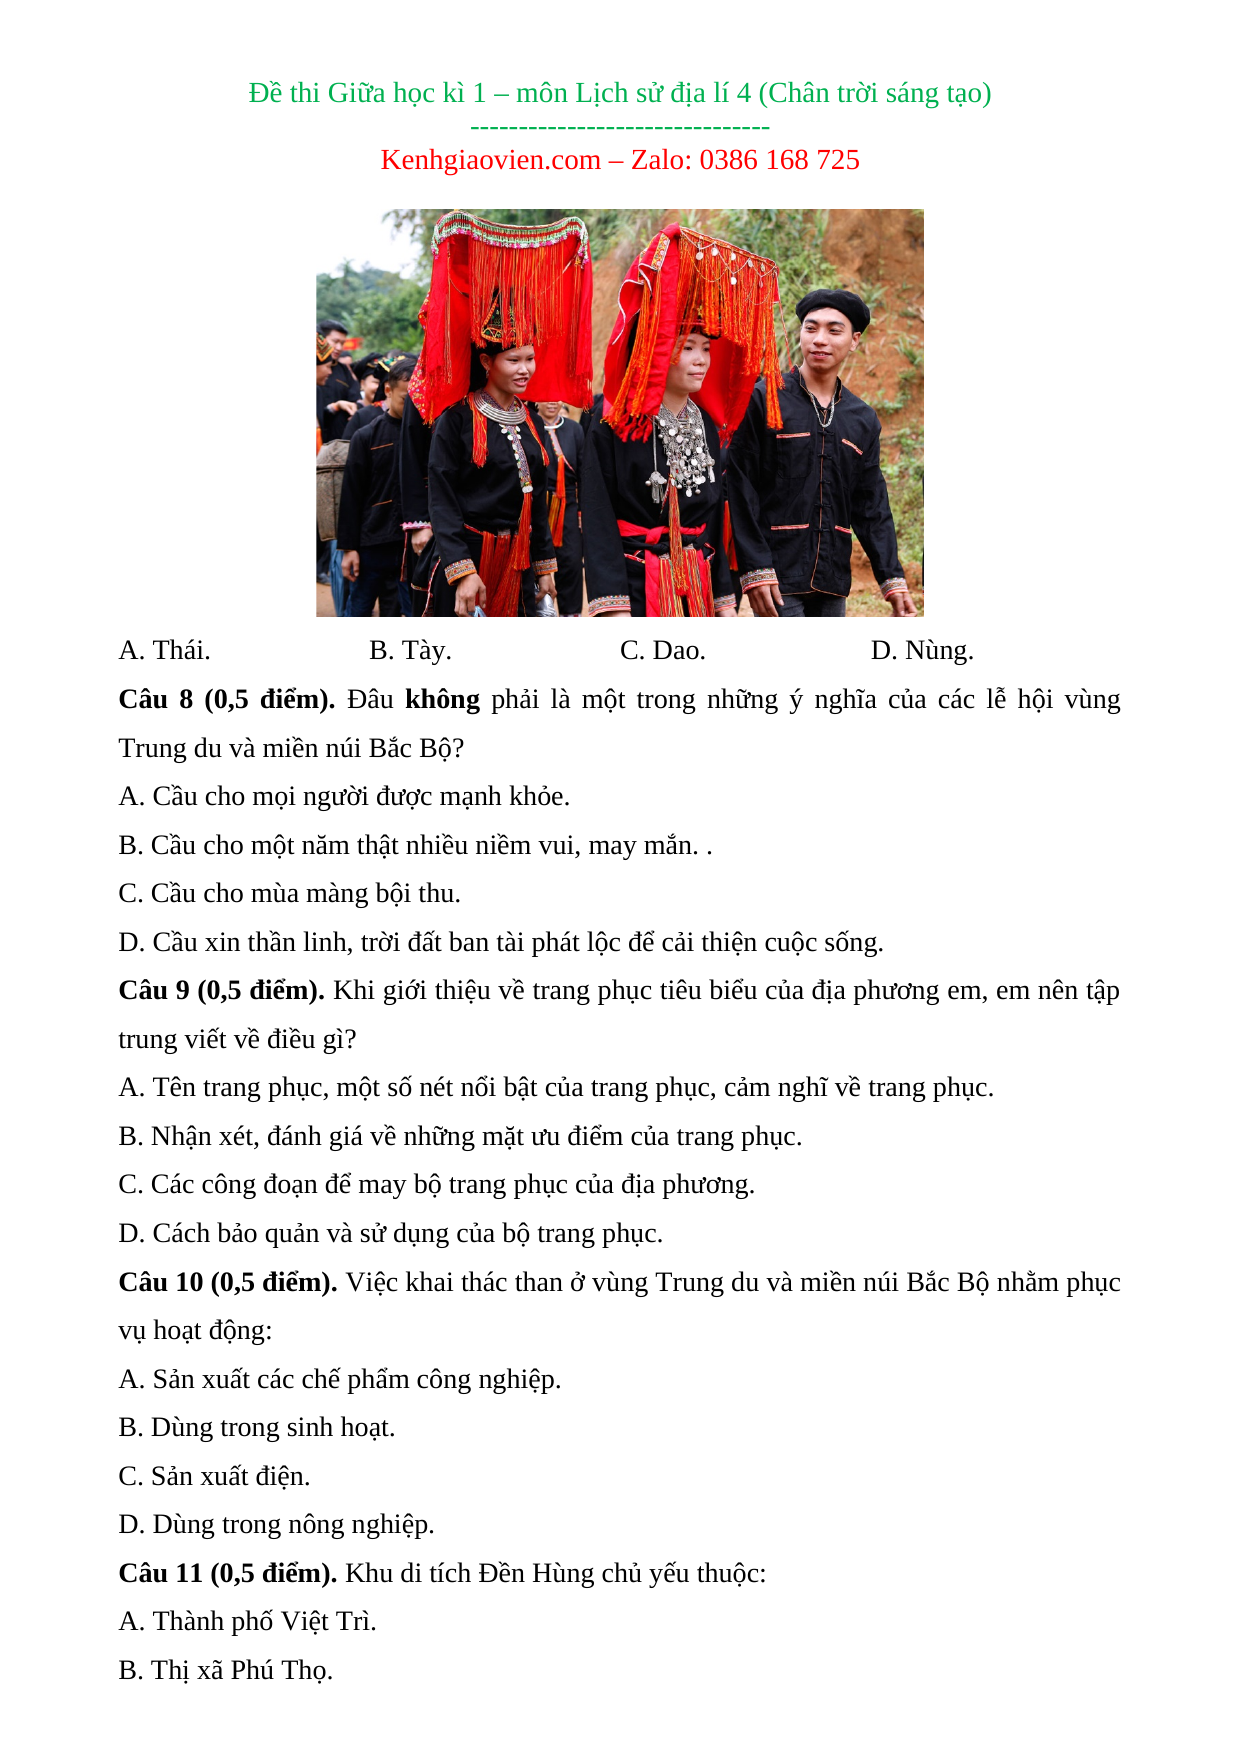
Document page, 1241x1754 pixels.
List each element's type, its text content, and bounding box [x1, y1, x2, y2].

text D. Cầu xin thần linh, trời đất ban tài phát lộc để cải thiện cuộc sống. [118, 925, 1122, 957]
text B. Dùng trong sinh hoạt. [118, 1410, 1122, 1443]
table_header B. Tày. [358, 633, 608, 682]
picture [316, 209, 924, 617]
text B. Cầu cho một năm thật nhiều niềm vui, may mắn. . [118, 828, 1122, 860]
text B. Nhận xét, đánh giá về những mặt ưu điểm của trang phục. [118, 1119, 1122, 1151]
text B. Thị xã Phú Thọ. [118, 1653, 1122, 1685]
table_header C. Dao. [609, 633, 859, 682]
text A. Sản xuất các chế phẩm công nghiệp. [118, 1362, 1122, 1394]
text A. Cầu cho mọi người được mạnh khỏe. [118, 779, 1122, 812]
text C. Các công đoạn để may bộ trang phục của địa phương. [118, 1167, 1122, 1200]
text D. Cách bảo quản và sử dụng của bộ trang phục. [118, 1216, 1122, 1248]
text A. Thành phố Việt Trì. [118, 1604, 1122, 1637]
text Câu 11 (0,5 điểm). Khu di tích Đền Hùng chủ yếu thuộc: [118, 1556, 1122, 1588]
text Câu 8 (0,5 điểm). Đâu không phải là một trong những ý nghĩa của các lễ hội vùng Trung du và miền núi Bắc Bộ? [118, 682, 1122, 763]
text Câu 9 (0,5 điểm). Khi giới thiệu về trang phục tiêu biểu của địa phương em, em nên tập trung viết về điều gì? [118, 973, 1122, 1054]
text D. Dùng trong nông nghiệp. [118, 1507, 1122, 1540]
text C. Cầu cho mùa màng bội thu. [118, 876, 1122, 909]
text A. Tên trang phục, một số nét nổi bật của trang phục, cảm nghĩ về trang phục. [118, 1070, 1122, 1103]
text Câu 10 (0,5 điểm). Việc khai thác than ở vùng Trung du và miền núi Bắc Bộ nhằm phục vụ hoạt động: [118, 1264, 1122, 1346]
table_header A. Thái. [107, 633, 358, 682]
table_header D. Nùng. [859, 633, 1110, 682]
text C. Sản xuất điện. [118, 1459, 1122, 1491]
